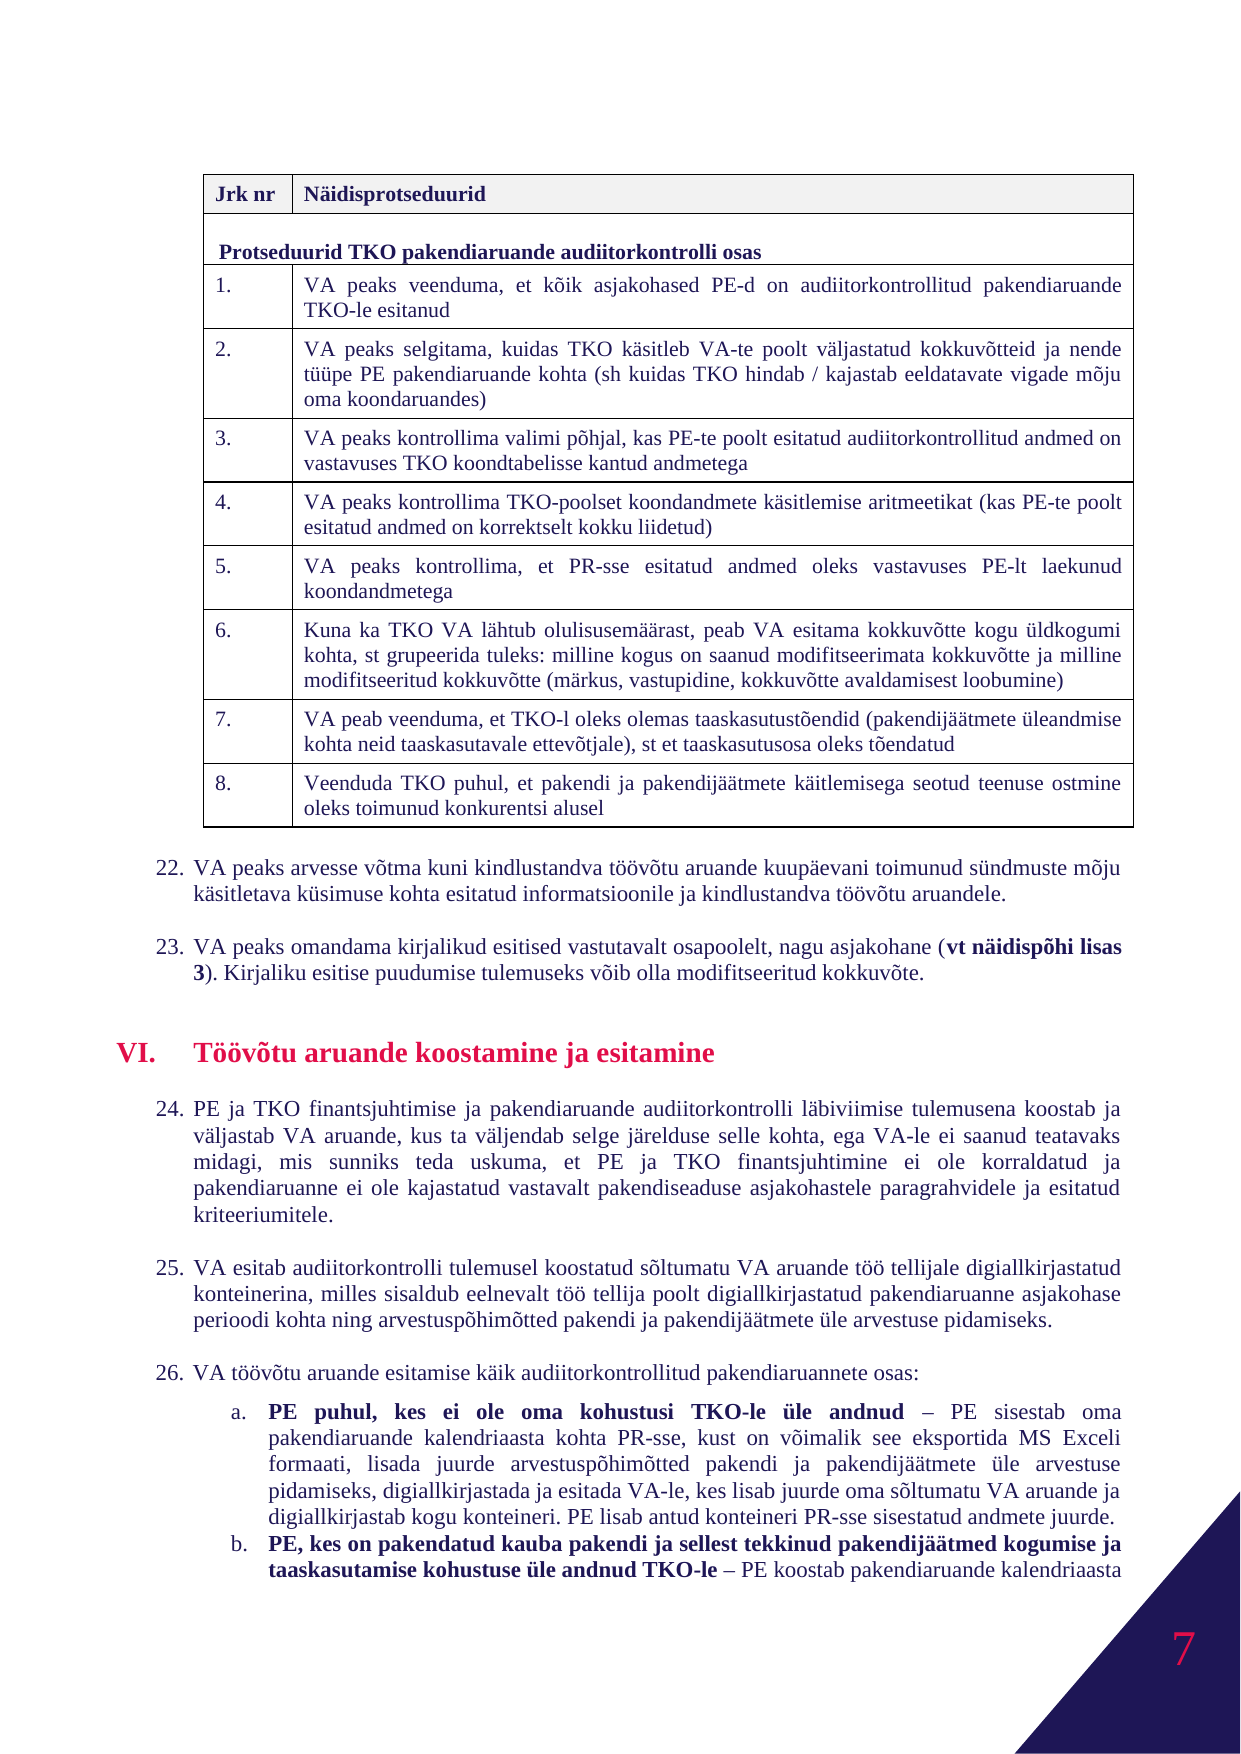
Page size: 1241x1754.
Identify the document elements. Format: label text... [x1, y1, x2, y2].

table_cell 8. [204, 764, 292, 826]
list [231, 1529, 1122, 1582]
list VA esitab audiitorkontrolli tulemusel koostatud sõltumatu VA aruande töö tellijale digiallkirjastatud konteinerina, milles sisaldub eelnevalt töö tellija poolt digiallkirjastatud pakendiaruanne asjakohase perioodi kohta ning arvestuspõhimõtted pakendi ja pakendijäätmete üle arvestuse pidamiseks. [156, 1253, 1122, 1333]
table_cell VA peaks kontrollima valimi põhjal, kas PE-te poolt esitatud audiitorkontrollitud andmed on vastavuses TKO koondtabelisse kantud andmetega [293, 419, 1133, 481]
table_cell 3. [204, 419, 292, 481]
list VA peaks arvesse võtma kuni kindlustandva töövõtu aruande kuupäevani toimunud sündmuste mõju käsitletava küsimuse kohta esitatud informatsioonile ja kindlustandva töövõtu aruandele. [156, 854, 1122, 906]
subtitle Töövõtu aruande koostamine ja esitamine [156, 1036, 1122, 1069]
table_cell 4. [204, 483, 292, 545]
table_header Jrk nr [204, 175, 292, 213]
table_cell VA peaks veenduma, et kõik asjakohased PE-d on audiitorkontrollitud pakendiaruande TKO-le esitanud [293, 265, 1133, 328]
table_cell 5. [204, 546, 292, 609]
list PE ja TKO finantsjuhtimise ja pakendiaruande audiitorkontrolli läbiviimise tulemusena koostab ja väljastab VA aruande, kus ta väljendab selge järelduse selle kohta, ega VA-le ei saanud teatavaks midagi, mis sunniks teda uskuma, et PE ja TKO finantsjuhtimine ei ole korraldatud ja pakendiaruanne ei ole kajastatud vastavalt pakendiseaduse asjakohastele paragrahvidele ja esitatud kriteeriumitele. [156, 1095, 1122, 1227]
table_cell 2. [204, 329, 292, 417]
table_cell 1. [204, 265, 292, 328]
table_cell 6. [204, 610, 292, 698]
table_cell VA peab veenduma, et TKO-l oleks olemas taaskasutustõendid (pakendijäätmete üleandmise kohta neid taaskasutavale ettevõtjale), st et taaskasutusosa oleks tõendatud [293, 700, 1133, 762]
list PE puhul, kes ei ole oma kohustusi TKO-le üle andnud – PE sisestab oma pakendiaruande kalendriaasta kohta PR-sse, kust on võimalik see eksportida MS Exceli formaati, lisada juurde arvestuspõhimõtted pakendi ja pakendijäätmete üle arvestuse pidamiseks, digiallkirjastada ja esitada VA-le, kes lisab juurde oma sõltumatu VA aruande ja digiallkirjastab kogu konteineri. PE lisab antud konteineri PR-sse sisestatud andmete juurde. [231, 1398, 1122, 1529]
table_cell VA peaks selgitama, kuidas TKO käsitleb VA-te poolt väljastatud kokkuvõtteid ja nende tüüpe PE pakendiaruande kohta (sh kuidas TKO hindab / kajastab eeldatavate vigade mõju oma koondaruandes) [293, 329, 1133, 417]
table_cell VA peaks kontrollima TKO-poolset koondandmete käsitlemise aritmeetikat (kas PE-te poolt esitatud andmed on korrektselt kokku liidetud) [293, 483, 1133, 545]
table_cell Protseduurid TKO pakendiaruande audiitorkontrolli osas [204, 214, 1133, 264]
table_cell VA peaks kontrollima, et PR-sse esitatud andmed oleks vastavuses PE-lt laekunud koondandmetega [293, 546, 1133, 609]
list VA peaks omandama kirjalikud esitised vastutavalt osapoolelt, nagu asjakohane (vt näidispõhi lisas 3). Kirjaliku esitise puudumise tulemuseks võib olla modifitseeritud kokkuvõte. [156, 933, 1122, 986]
list VA töövõtu aruande esitamise käik audiitorkontrollitud pakendiaruannete osas: [155, 1359, 1122, 1385]
table_cell Veenduda TKO puhul, et pakendi ja pakendijäätmete käitlemisega seotud teenuse ostmine oleks toimunud konkurentsi alusel [293, 764, 1133, 826]
table_cell Kuna ka TKO VA lähtub olulisusemäärast, peab VA esitama kokkuvõtte kogu üldkogumi kohta, st grupeerida tuleks: milline kogus on saanud modifitseerimata kokkuvõtte ja milline modifitseeritud kokkuvõtte (märkus, vastupidine, kokkuvõtte avaldamisest loobumine) [293, 610, 1133, 698]
table_header Näidisprotseduurid [293, 175, 1133, 213]
table_cell 7. [204, 700, 292, 762]
